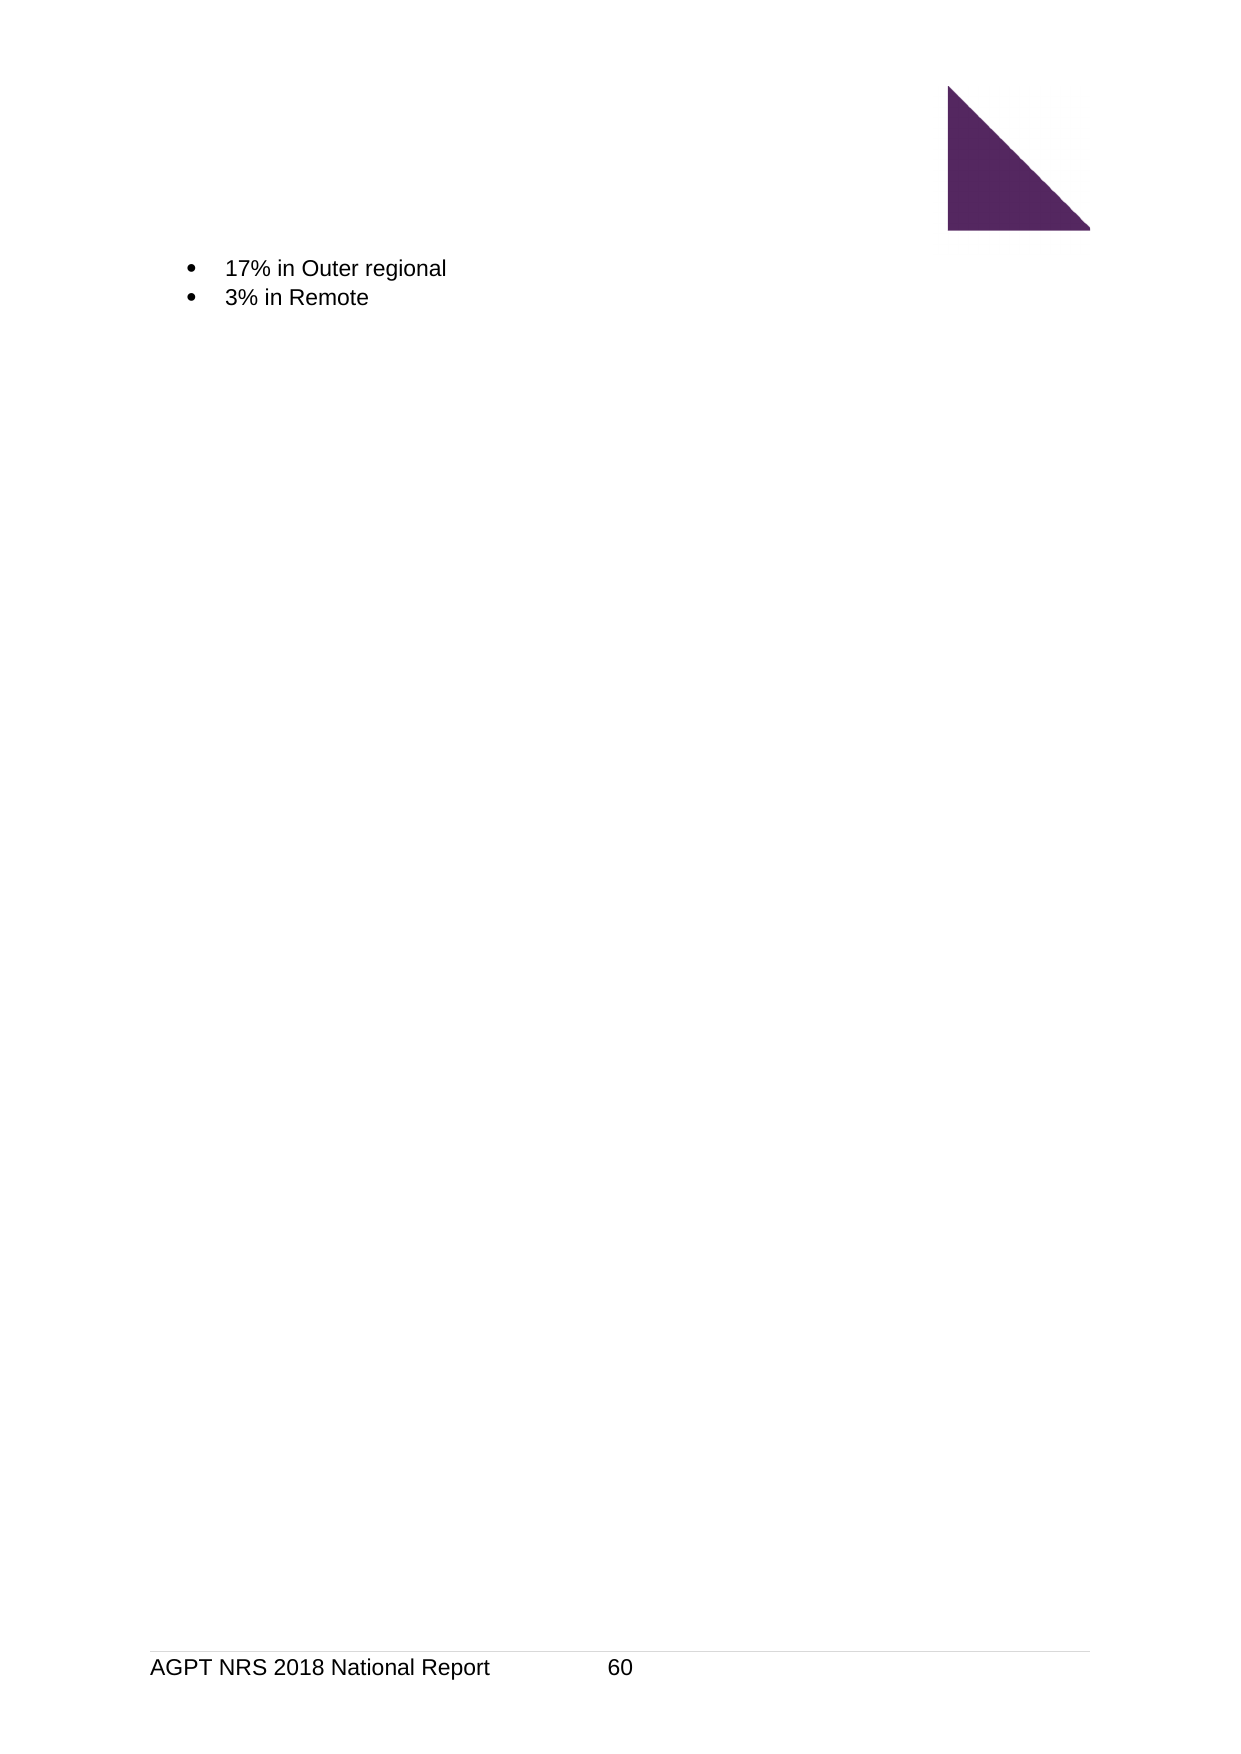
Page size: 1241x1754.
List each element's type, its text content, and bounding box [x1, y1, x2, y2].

list 17% in Outer regional [187, 255, 1090, 281]
picture [933, 86, 1091, 255]
list 3% in Remote [187, 284, 1090, 310]
